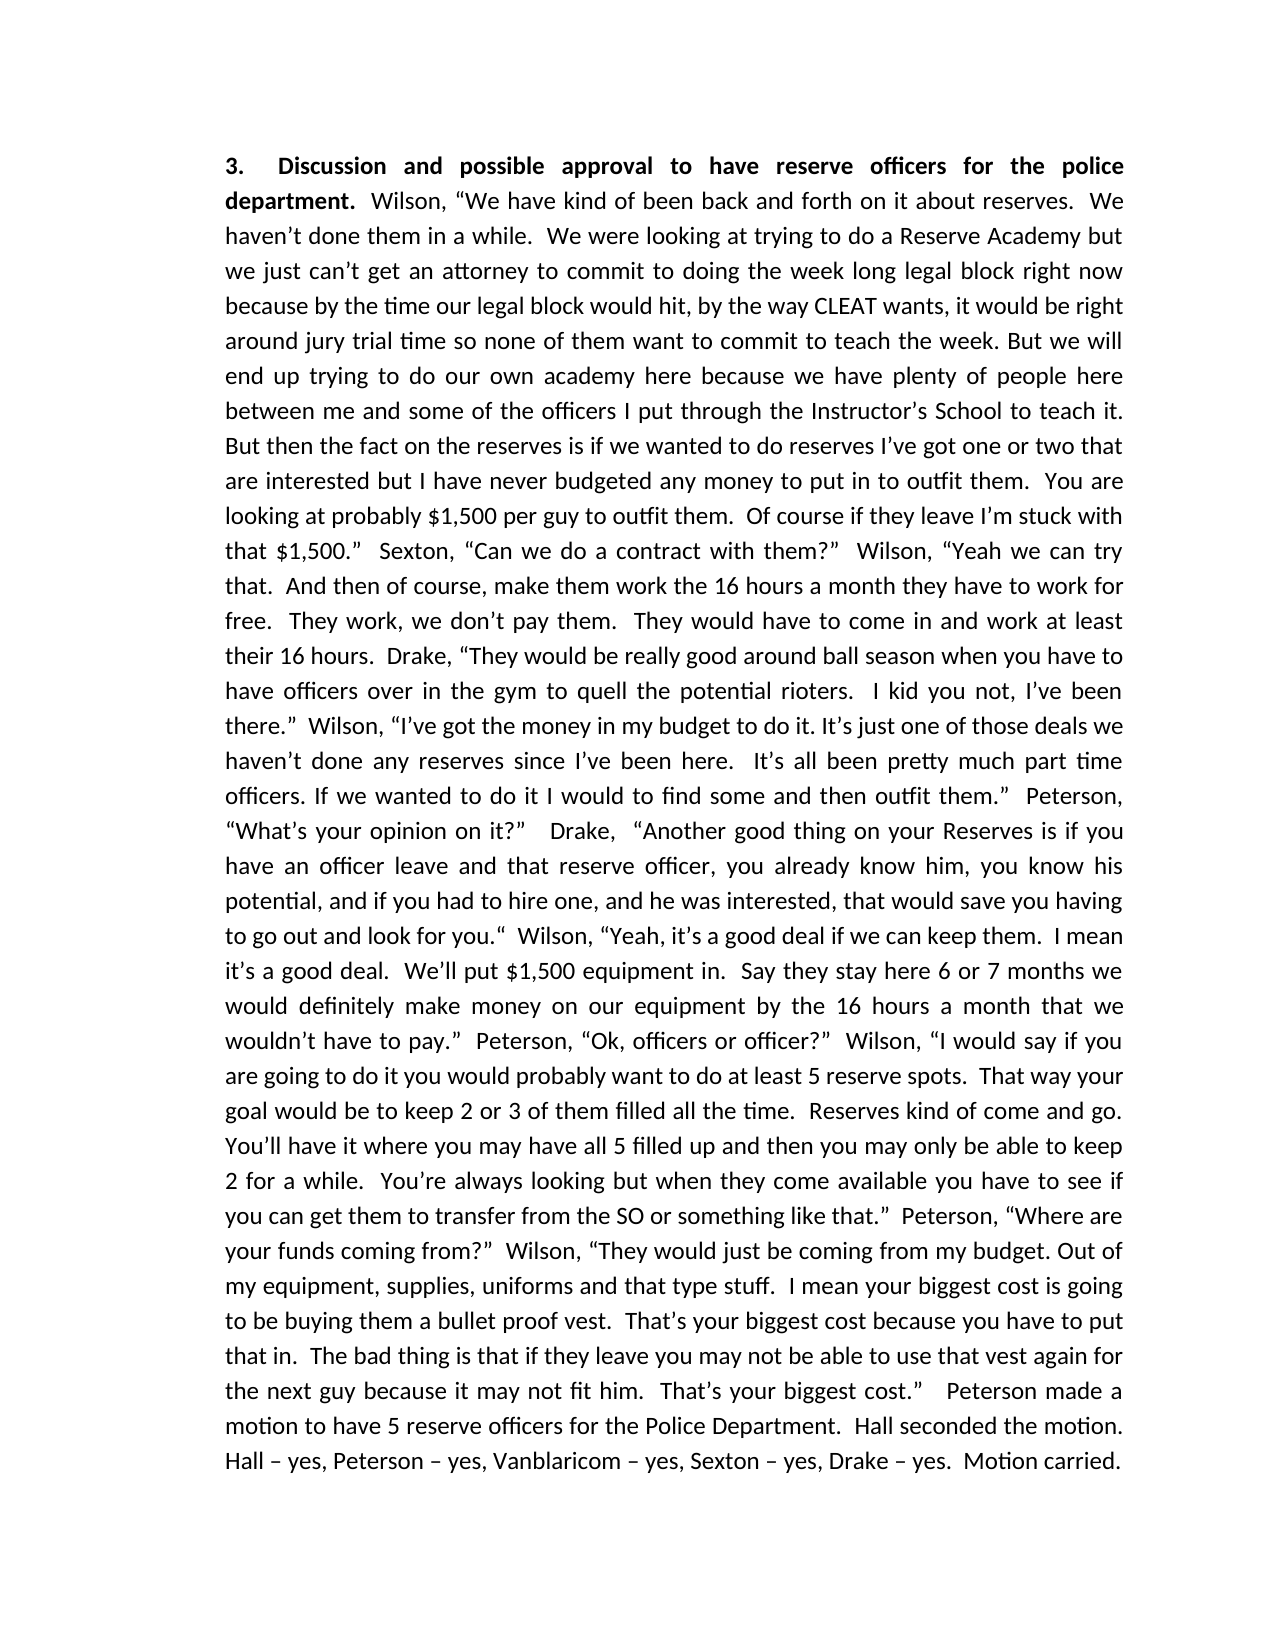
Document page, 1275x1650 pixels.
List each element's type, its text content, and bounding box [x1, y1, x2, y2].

text 3. Discussion and possible approval to have reserve officers for the police department. Wilson, “We have kind of been back and forth on it about reserves. We haven’t done them in a while. We were looking at trying to do a Reserve Academy but we just can’t get an attorney to commit to doing the week long legal block right now because by the time our legal block would hit, by the way CLEAT wants, it would be right around jury trial time so none of them want to commit to teach the week. But we will end up trying to do our own academy here because we have plenty of people here between me and some of the officers I put through the Instructor’s School to teach it. But then the fact on the reserves is if we wanted to do reserves I’ve got one or two that are interested but I have never budgeted any money to put in to outfit them. You are looking at probably $1,500 per guy to outfit them. Of course if they leave I’m stuck with that $1,500.” Sexton, “Can we do a contract with them?” Wilson, “Yeah we can try that. And then of course, make them work the 16 hours a month they have to work for free. They work, we don’t pay them. They would have to come in and work at least their 16 hours. Drake, “They would be really good around ball season when you have to have officers over in the gym to quell the potential rioters. I kid you not, I’ve been there.” Wilson, “I’ve got the money in my budget to do it. It’s just one of those deals we haven’t done any reserves since I’ve been here. It’s all been pretty much part time officers. If we wanted to do it I would to find some and then outfit them.” Peterson, “What’s your opinion on it?” Drake, “Another good thing on your Reserves is if you have an officer leave and that reserve officer, you already know him, you know his potential, and if you had to hire one, and he was interested, that would save you having to go out and look for you.“ Wilson, “Yeah, it’s a good deal if we can keep them. I mean it’s a good deal. We’ll put $1,500 equipment in. Say they stay here 6 or 7 months we would definitely make money on our equipment by the 16 hours a month that we wouldn’t have to pay.” Peterson, “Ok, officers or officer?” Wilson, “I would say if you are going to do it you would probably want to do at least 5 reserve spots. That way your goal would be to keep 2 or 3 of them filled all the time. Reserves kind of come and go. You’ll have it where you may have all 5 filled up and then you may only be able to keep 2 for a while. You’re always looking but when they come available you have to see if you can get them to transfer from the SO or something like that.” Peterson, “Where are your funds coming from?” Wilson, “They would just be coming from my budget. Out of my equipment, supplies, uniforms and that type stuff. I mean your biggest cost is going to be buying them a bullet proof vest. That’s your biggest cost because you have to put that in. The bad thing is that if they leave you may not be able to use that vest again for the next guy because it may not fit him. That’s your biggest cost.” Peterson made a motion to have 5 reserve officers for the Police Department. Hall seconded the motion. Hall – yes, Peterson – yes, Vanblaricom – yes, Sexton – yes, Drake – yes. Motion carried. [225, 150, 1125, 1476]
